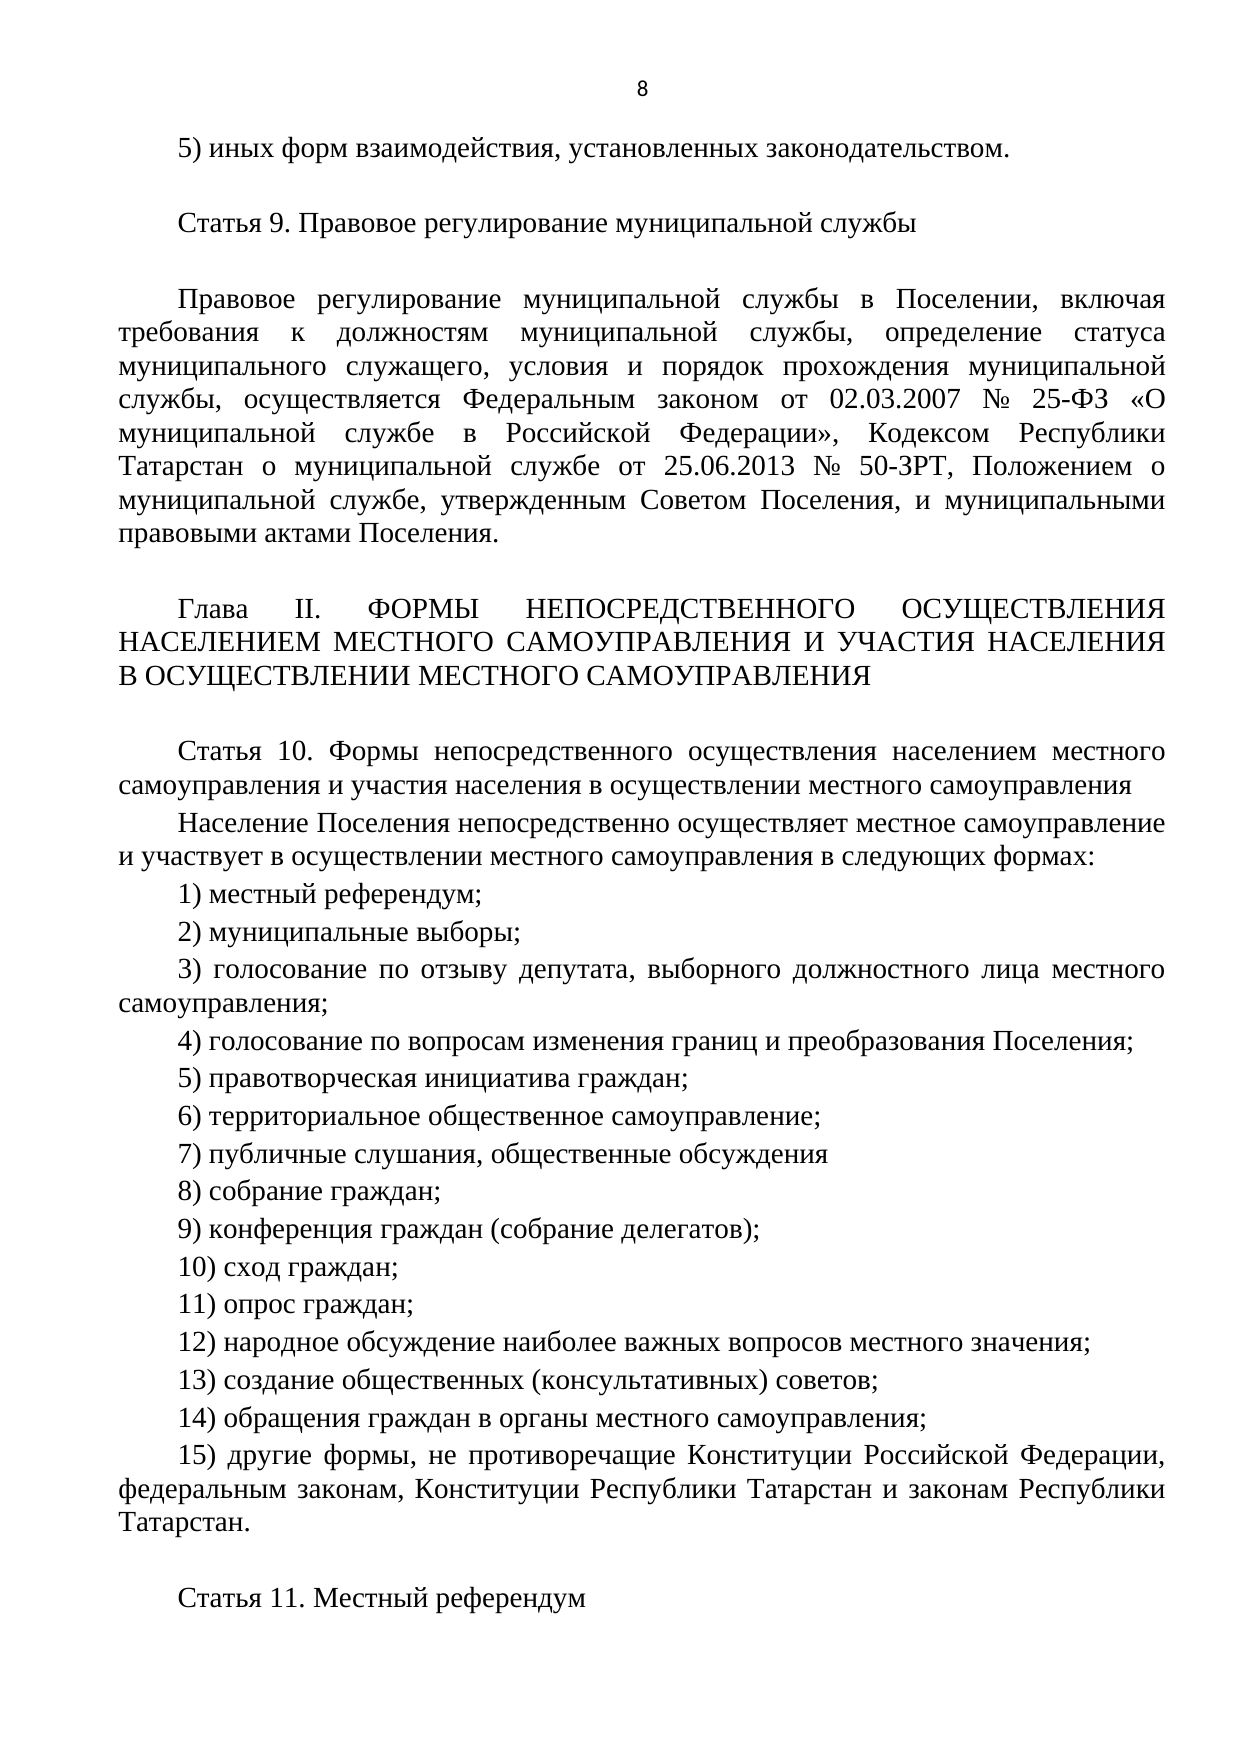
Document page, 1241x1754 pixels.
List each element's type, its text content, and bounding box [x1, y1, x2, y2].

text 15) другие формы, не противоречащие Конституции Российской Федерации, федеральным законам, Конституции Республики Татарстан и законам Республики Татарстан. [118, 1437, 1167, 1538]
text 12) народное обсуждение наиболее важных вопросов местного значения; [118, 1324, 1167, 1358]
text 9) конференция граждан (собрание делегатов); [118, 1211, 1167, 1245]
text Статья 10. Формы непосредственного осуществления населением местного самоуправления и участия населения в осуществлении местного самоуправления [118, 733, 1167, 801]
text 13) создание общественных (консультативных) советов; [118, 1362, 1167, 1396]
text 10) сход граждан; [118, 1249, 1167, 1282]
text 6) территориальное общественное самоуправление; [118, 1098, 1167, 1132]
text 3) голосование по отзыву депутата, выборного должностного лица местного самоуправления; [118, 951, 1167, 1018]
text 2) муниципальные выборы; [118, 914, 1167, 947]
text 1) местный референдум; [118, 876, 1167, 909]
text Статья 9. Правовое регулирование муниципальной службы [118, 205, 1167, 239]
text Статья 11. Местный референдум [118, 1580, 1167, 1613]
text 5) иных форм взаимодействия, установленных законодательством. [118, 130, 1167, 163]
text 5) правотворческая инициатива граждан; [118, 1060, 1167, 1094]
text Население Поселения непосредственно осуществляет местное самоуправление и участвует в осуществлении местного самоуправления в следующих формах: [118, 805, 1167, 872]
text 11) опрос граждан; [118, 1287, 1167, 1320]
text 7) публичные слушания, общественные обсуждения [118, 1136, 1167, 1169]
text Правовое регулирование муниципальной службы в Поселении, включая требования к должностям муниципальной службы, определение статуса муниципального служащего, условия и порядок прохождения муниципальной службы, осуществляется Федеральным законом от 02.03.2007 № 25-ФЗ «О муниципальной службе в Российской Федерации», Кодексом Республики Татарстан о муниципальной службе от 25.06.2013 № 50-ЗРТ, Положением о муниципальной службе, утвержденным Советом Поселения, и муниципальными правовыми актами Поселения. [118, 281, 1167, 549]
text 4) голосование по вопросам изменения границ и преобразования Поселения; [118, 1023, 1167, 1056]
text 14) обращения граждан в органы местного самоуправления; [118, 1400, 1167, 1433]
text Глава II. ФОРМЫ НЕПОСРЕДСТВЕННОГО ОСУЩЕСТВЛЕНИЯ НАСЕЛЕНИЕМ МЕСТНОГО САМОУПРАВЛЕНИЯ И УЧАСТИЯ НАСЕЛЕНИЯ В ОСУЩЕСТВЛЕНИИ МЕСТНОГО САМОУПРАВЛЕНИЯ [118, 591, 1167, 692]
text 8) собрание граждан; [118, 1173, 1167, 1207]
